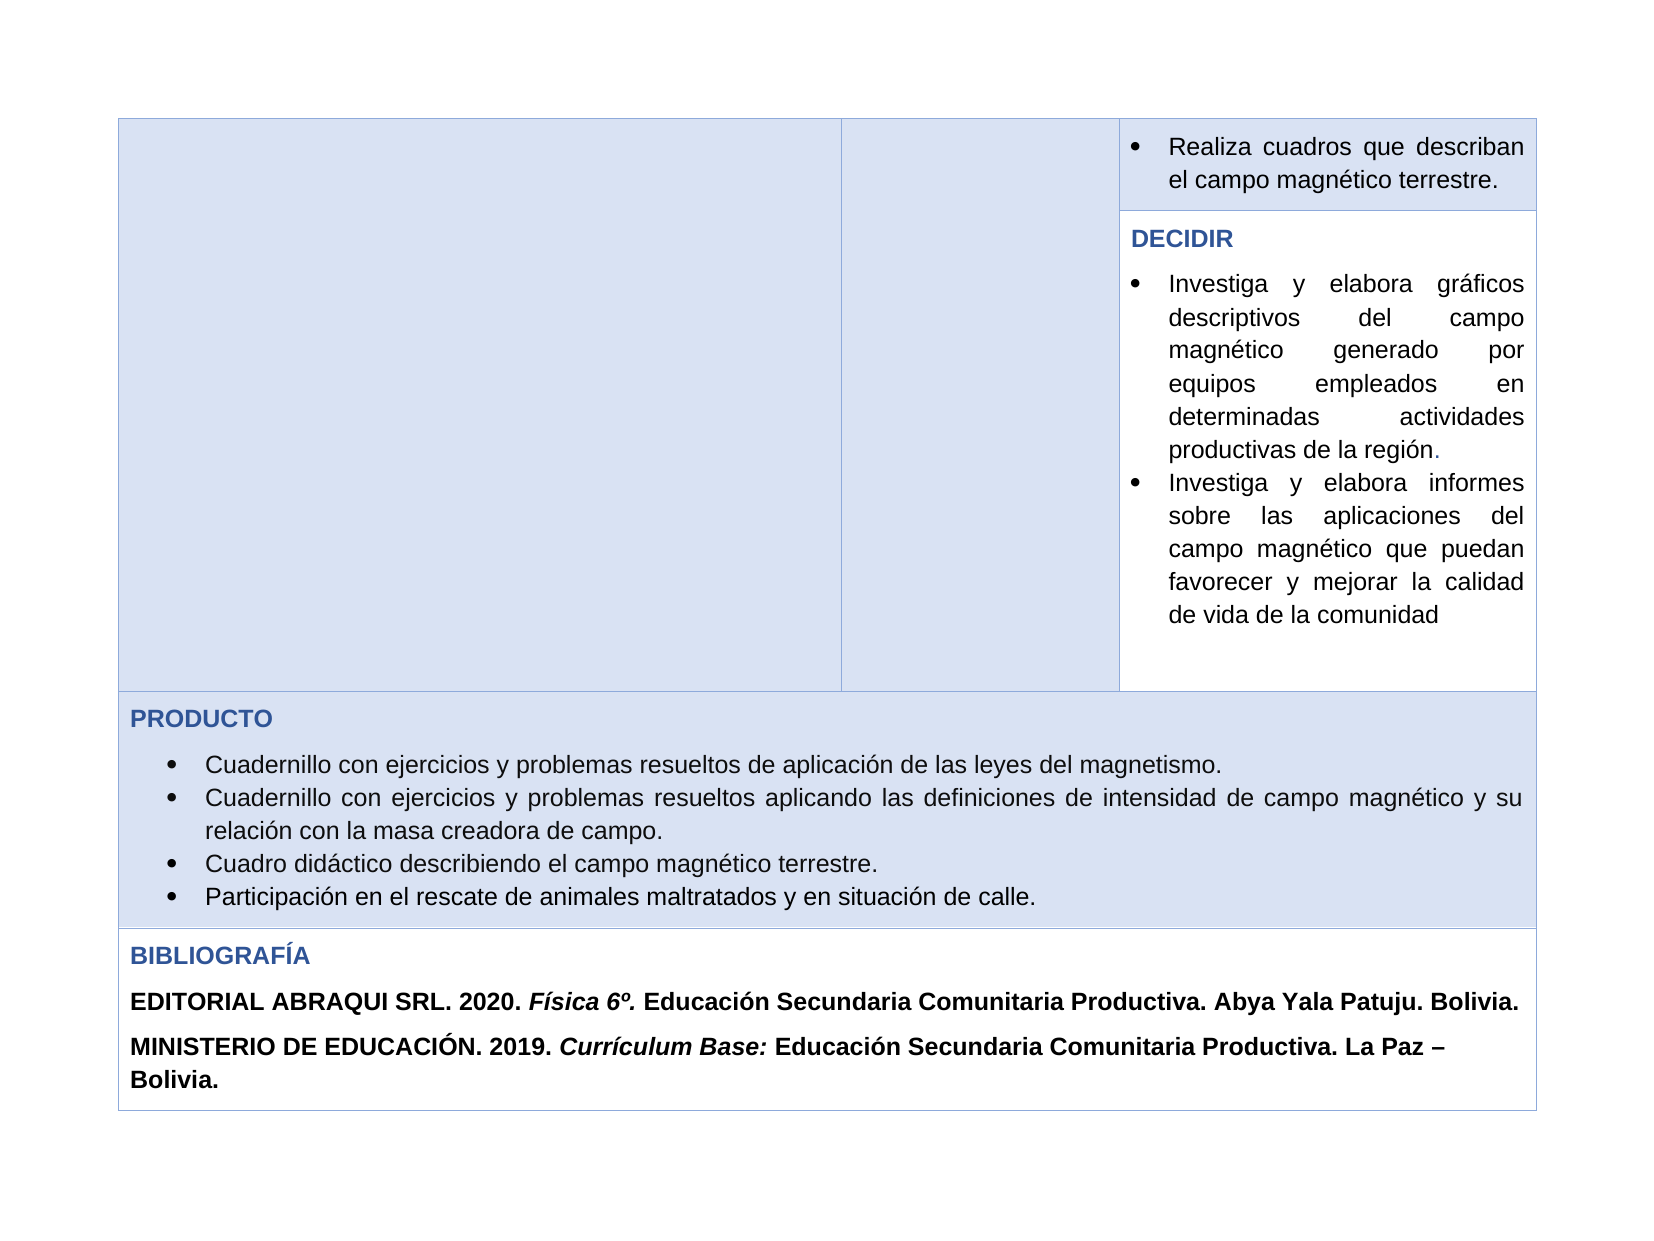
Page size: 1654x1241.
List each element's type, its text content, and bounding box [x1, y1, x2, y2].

table_cell DECIDIR Investiga y elabora gráficos descriptivos del campo magnético generado por equipos empleados en determinadas actividades productivas de la región. Investiga y elabora informes sobre las aplicaciones del campo magnético que puedan favorecer y mejorar la calidad de vida de la comunidad [1120, 211, 1536, 691]
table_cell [119, 929, 1536, 1110]
table_cell PRODUCTO Cuadernillo con ejercicios y problemas resueltos de aplicación de las leyes del magnetismo. Cuadernillo con ejercicios y problemas resueltos aplicando las definiciones de intensidad de campo magnético y su relación con la masa creadora de campo. Cuadro didáctico describiendo el campo magnético terrestre. Participación en el rescate de animales maltratados y en situación de calle. [119, 692, 1536, 927]
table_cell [1120, 119, 1536, 210]
